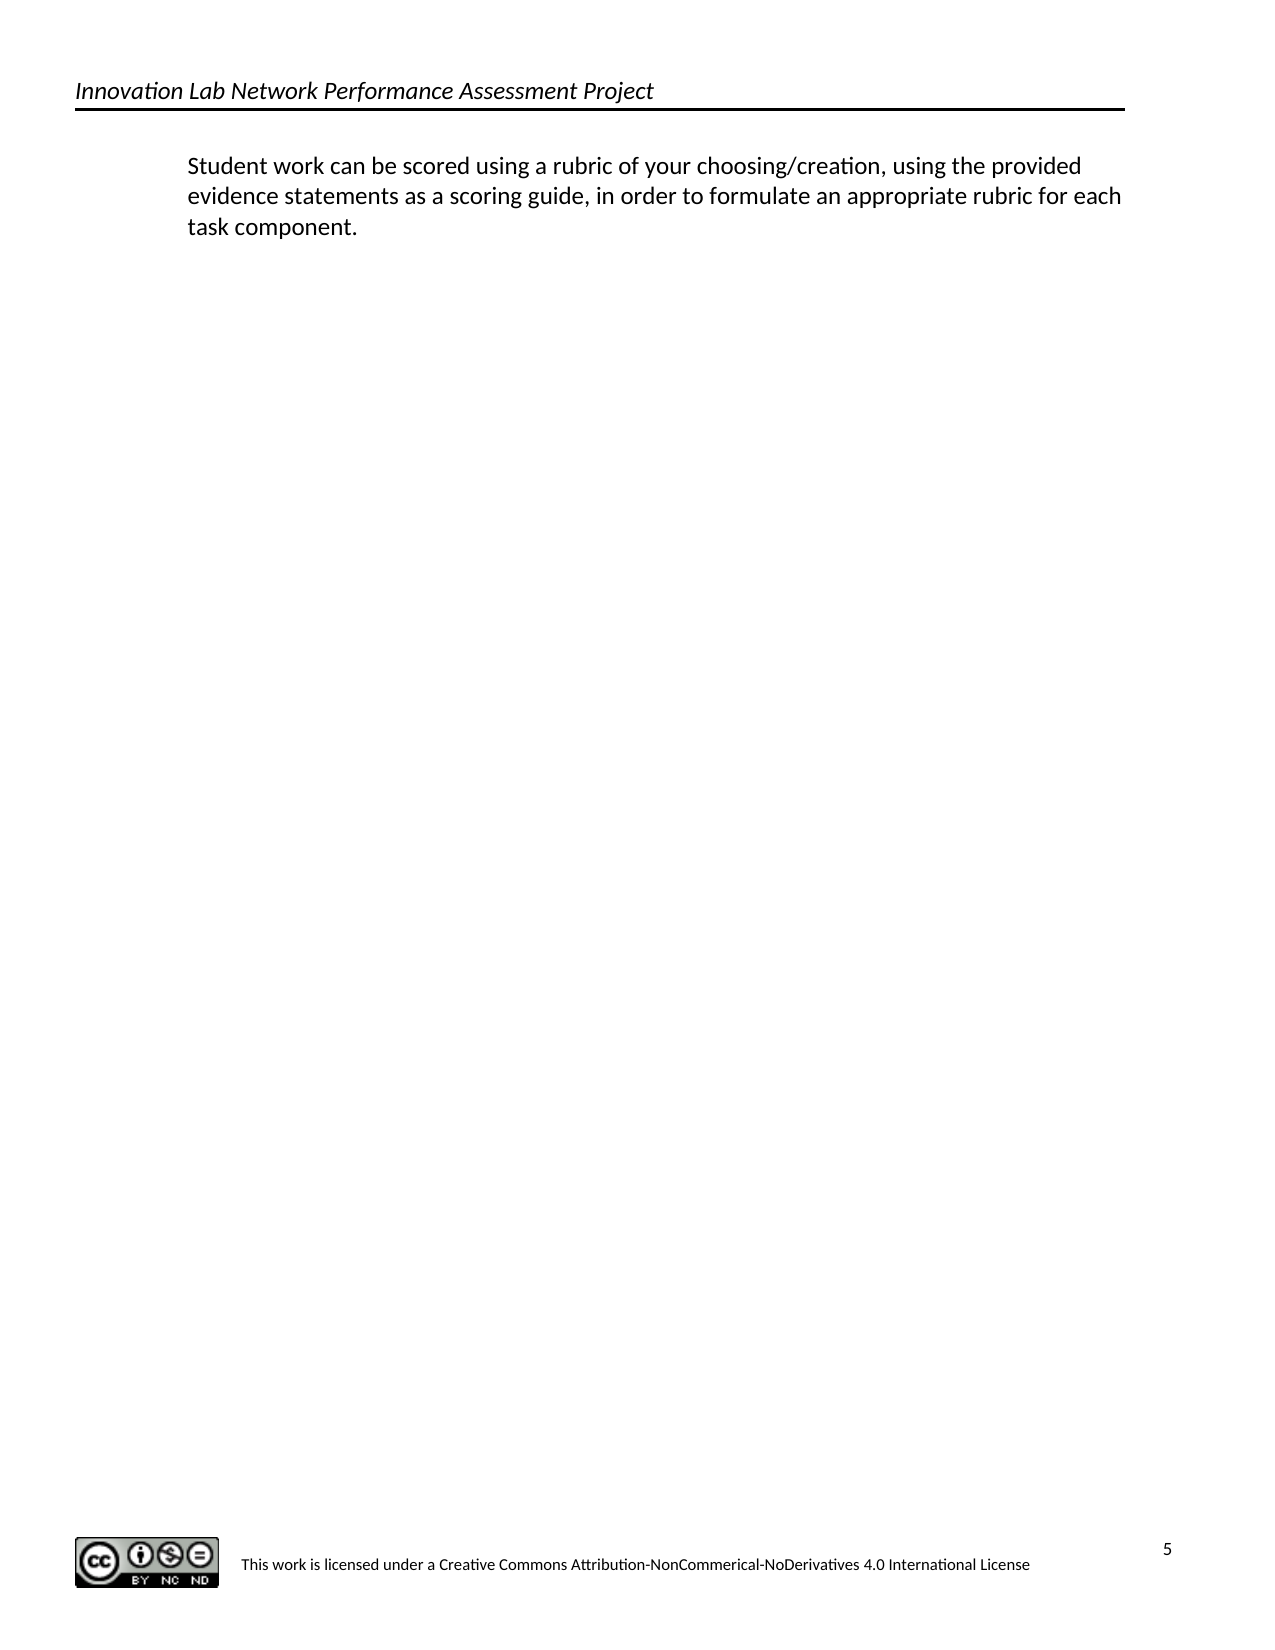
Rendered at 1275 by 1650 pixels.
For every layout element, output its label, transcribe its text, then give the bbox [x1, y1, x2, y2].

text Student work can be scored using a rubric of your choosing/creation, using the provided evidence statements as a scoring guide, in order to formulate an appropriate rubric for each task component. [187, 150, 1125, 242]
picture [75, 1537, 219, 1588]
